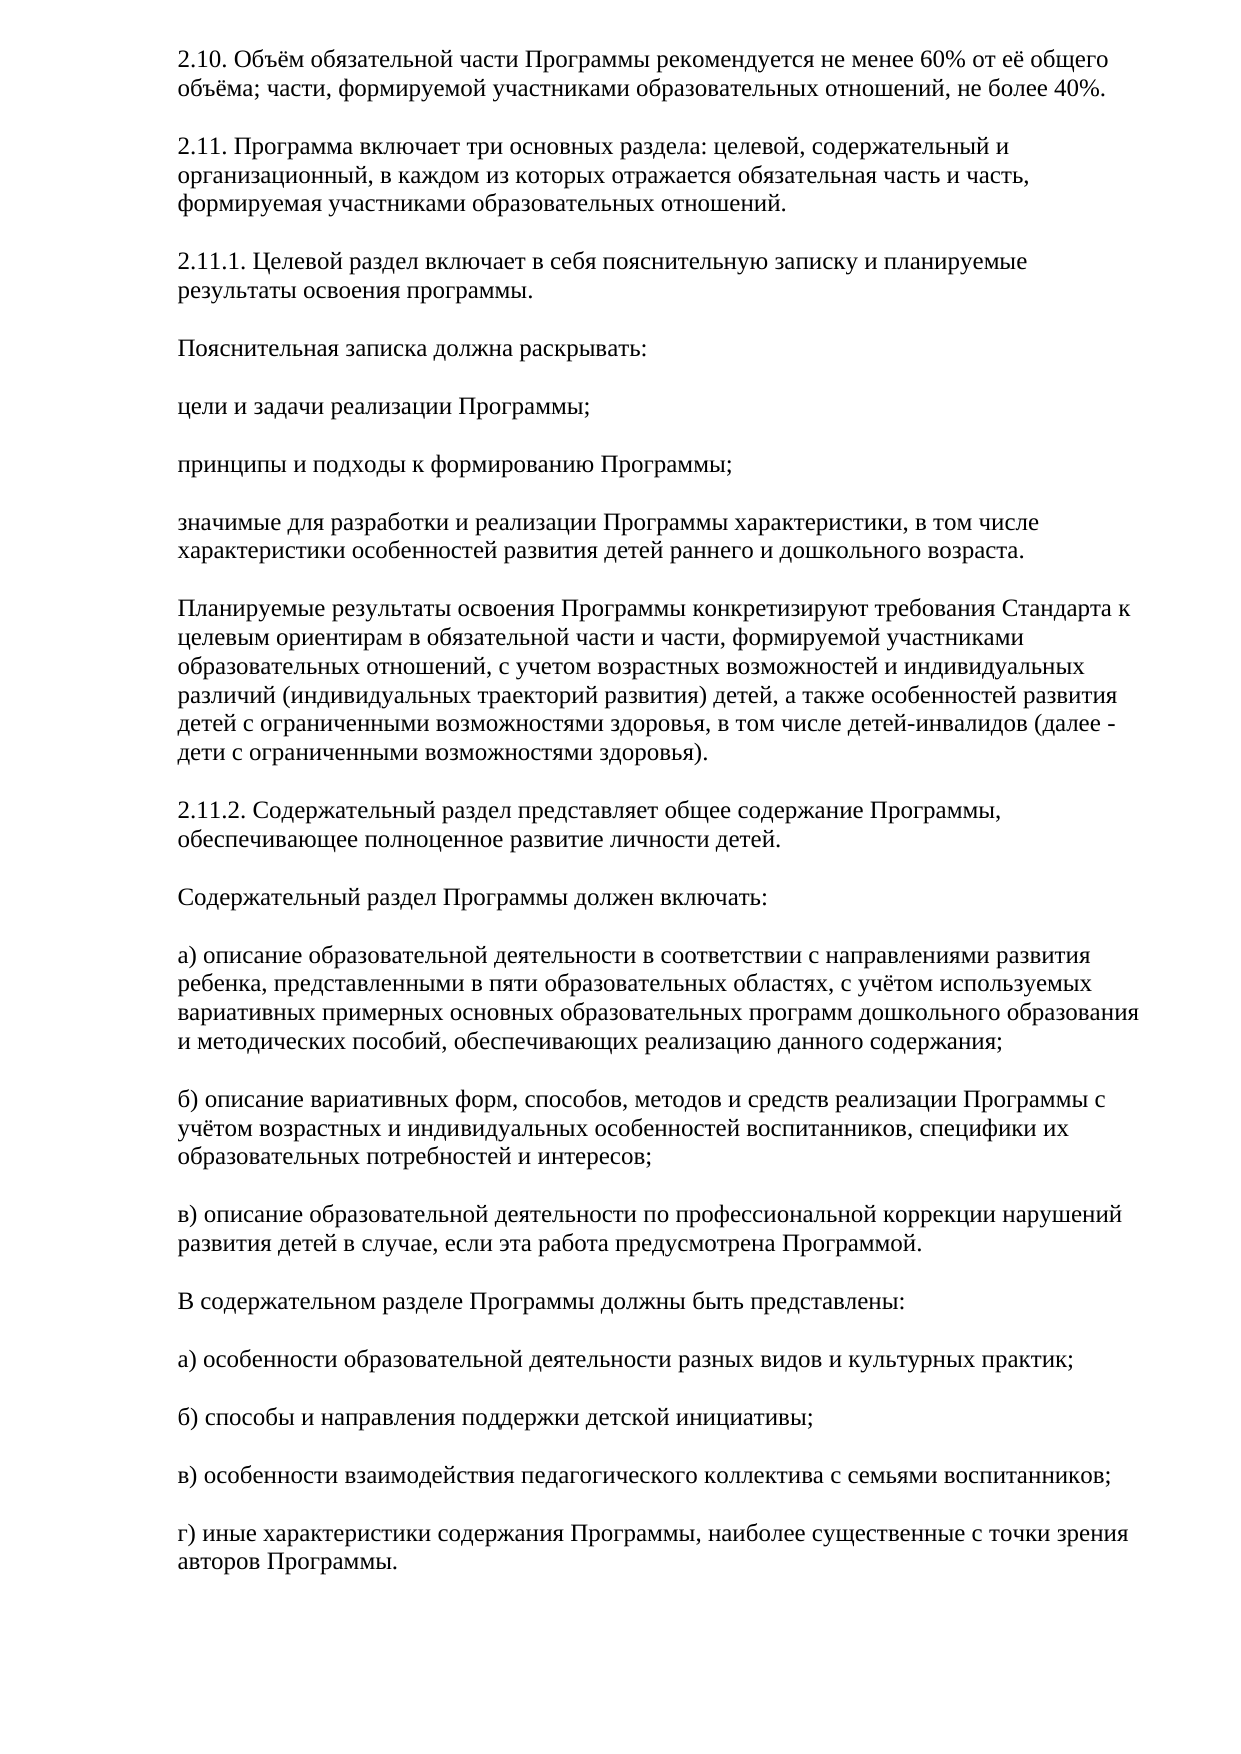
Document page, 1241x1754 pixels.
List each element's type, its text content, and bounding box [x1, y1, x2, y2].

text принципы и подходы к формированию Программы; [177, 449, 1152, 478]
text в) описание образовательной деятельности по профессиональной коррекции нарушений развития детей в случае, если эта работа предусмотрена Программой. [177, 1199, 1152, 1257]
text 2.11.2. Содержательный раздел представляет общее содержание Программы, обеспечивающее полноценное развитие личности детей. [177, 795, 1152, 853]
text Содержательный раздел Программы должен включать: [177, 882, 1152, 911]
text 2.11. Программа включает три основных раздела: целевой, содержательный и организационный, в каждом из которых отражается обязательная часть и часть, формируемая участниками образовательных отношений. [177, 131, 1152, 217]
text б) способы и направления поддержки детской инициативы; [177, 1402, 1152, 1431]
text 2.11.1. Целевой раздел включает в себя пояснительную записку и планируемые результаты освоения программы. [177, 246, 1152, 304]
text цели и задачи реализации Программы; [177, 391, 1152, 420]
text значимые для разработки и реализации Программы характеристики, в том числе характеристики особенностей развития детей раннего и дошкольного возраста. [177, 507, 1152, 564]
text а) описание образовательной деятельности в соответствии с направлениями развития ребенка, представленными в пяти образовательных областях, с учётом используемых вариативных примерных основных образовательных программ дошкольного образования и методических пособий, обеспечивающих реализацию данного содержания; [177, 940, 1152, 1055]
text а) особенности образовательной деятельности разных видов и культурных практик; [177, 1344, 1152, 1373]
text г) иные характеристики содержания Программы, наиболее существенные с точки зрения авторов Программы. [177, 1518, 1152, 1575]
text 2.10. Объём обязательной части Программы рекомендуется не менее 60% от её общего объёма; части, формируемой участниками образовательных отношений, не более 40%. [177, 44, 1152, 102]
text в) особенности взаимодействия педагогического коллектива с семьями воспитанников; [177, 1460, 1152, 1488]
text Планируемые результаты освоения Программы конкретизируют требования Стандарта к целевым ориентирам в обязательной части и части, формируемой участниками образовательных отношений, с учетом возрастных возможностей и индивидуальных различий (индивидуальных траекторий развития) детей, а также особенностей развития детей с ограниченными возможностями здоровья, в том числе детей-инвалидов (далее - дети с ограниченными возможностями здоровья). [177, 593, 1152, 766]
text б) описание вариативных форм, способов, методов и средств реализации Программы с учётом возрастных и индивидуальных особенностей воспитанников, специфики их образовательных потребностей и интересов; [177, 1084, 1152, 1170]
text В содержательном разделе Программы должны быть представлены: [177, 1286, 1152, 1315]
text Пояснительная записка должна раскрывать: [177, 333, 1152, 362]
